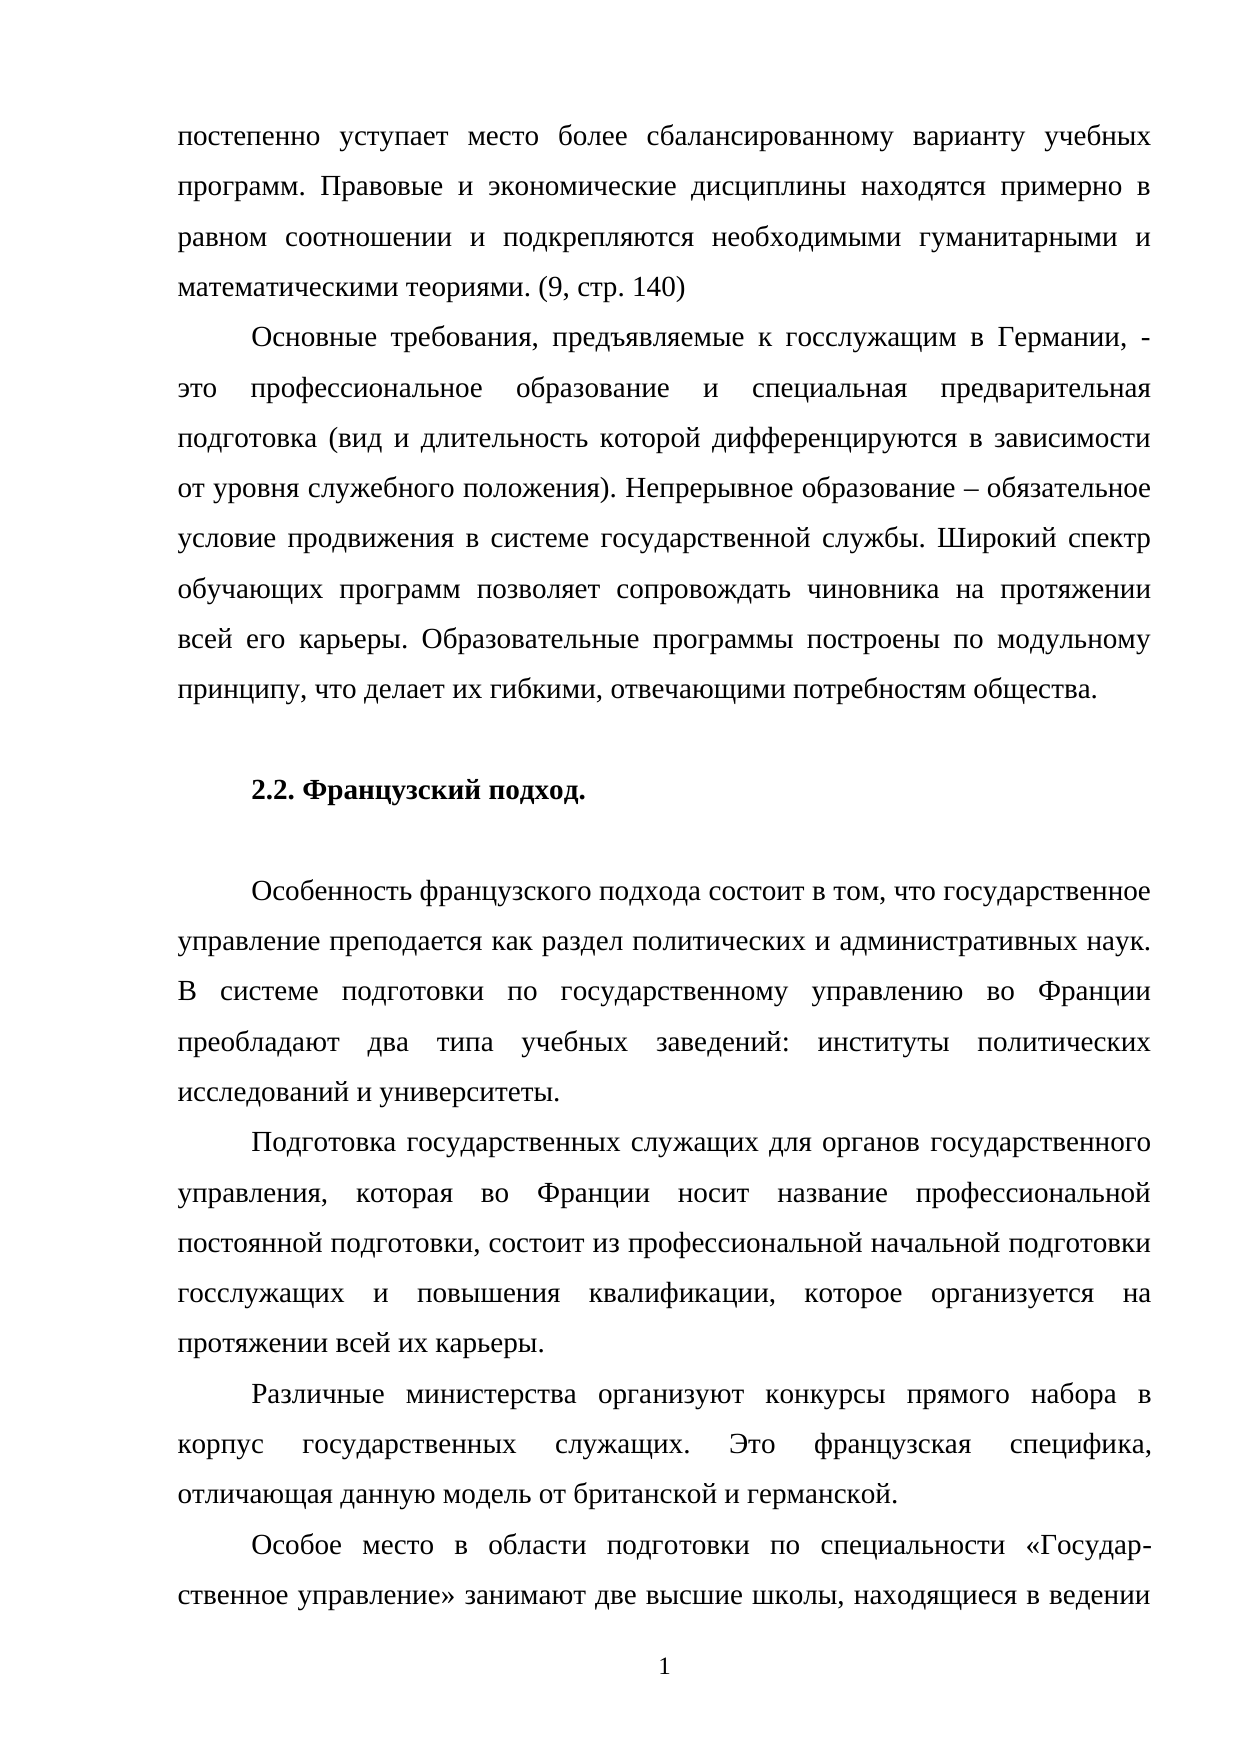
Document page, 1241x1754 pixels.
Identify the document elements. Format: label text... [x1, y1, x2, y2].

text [177, 118, 1152, 303]
text 2.2. Французский подход. [177, 772, 1152, 806]
text Особенность французского подхода состоит в том, что государственное управление преподается как раздел политических и административных наук. В системе подготовки по государственному управлению во Франции преобладают два типа учебных заведений: институты политических исследований и университеты. [177, 873, 1152, 1108]
text Различные министерства организуют конкурсы прямого набора в корпус государственных служащих. Это французская специфика, отличающая данную модель от британской и германской. [177, 1376, 1152, 1510]
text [177, 1527, 1152, 1611]
text Подготовка государственных служащих для органов государственного управления, которая во Франции носит название профессиональной постоянной подготовки, состоит из профессиональной начальной подготовки госслужащих и повышения квалификации, которое организуется на протяжении всей их карьеры. [177, 1124, 1152, 1359]
text Основные требования, предъявляемые к госслужащим в Германии, - это профессиональное образование и специальная предварительная подготовка (вид и длительность которой дифференцируются в зависимости от уровня служебного положения). Непрерывное образование – обязательное условие продвижения в системе государственной службы. Широкий спектр обучающих программ позволяет сопровождать чиновника на протяжении всей его карьеры. Образовательные программы построены по модульному принципу, что делает их гибкими, отвечающими потребностям общества. [177, 319, 1152, 705]
